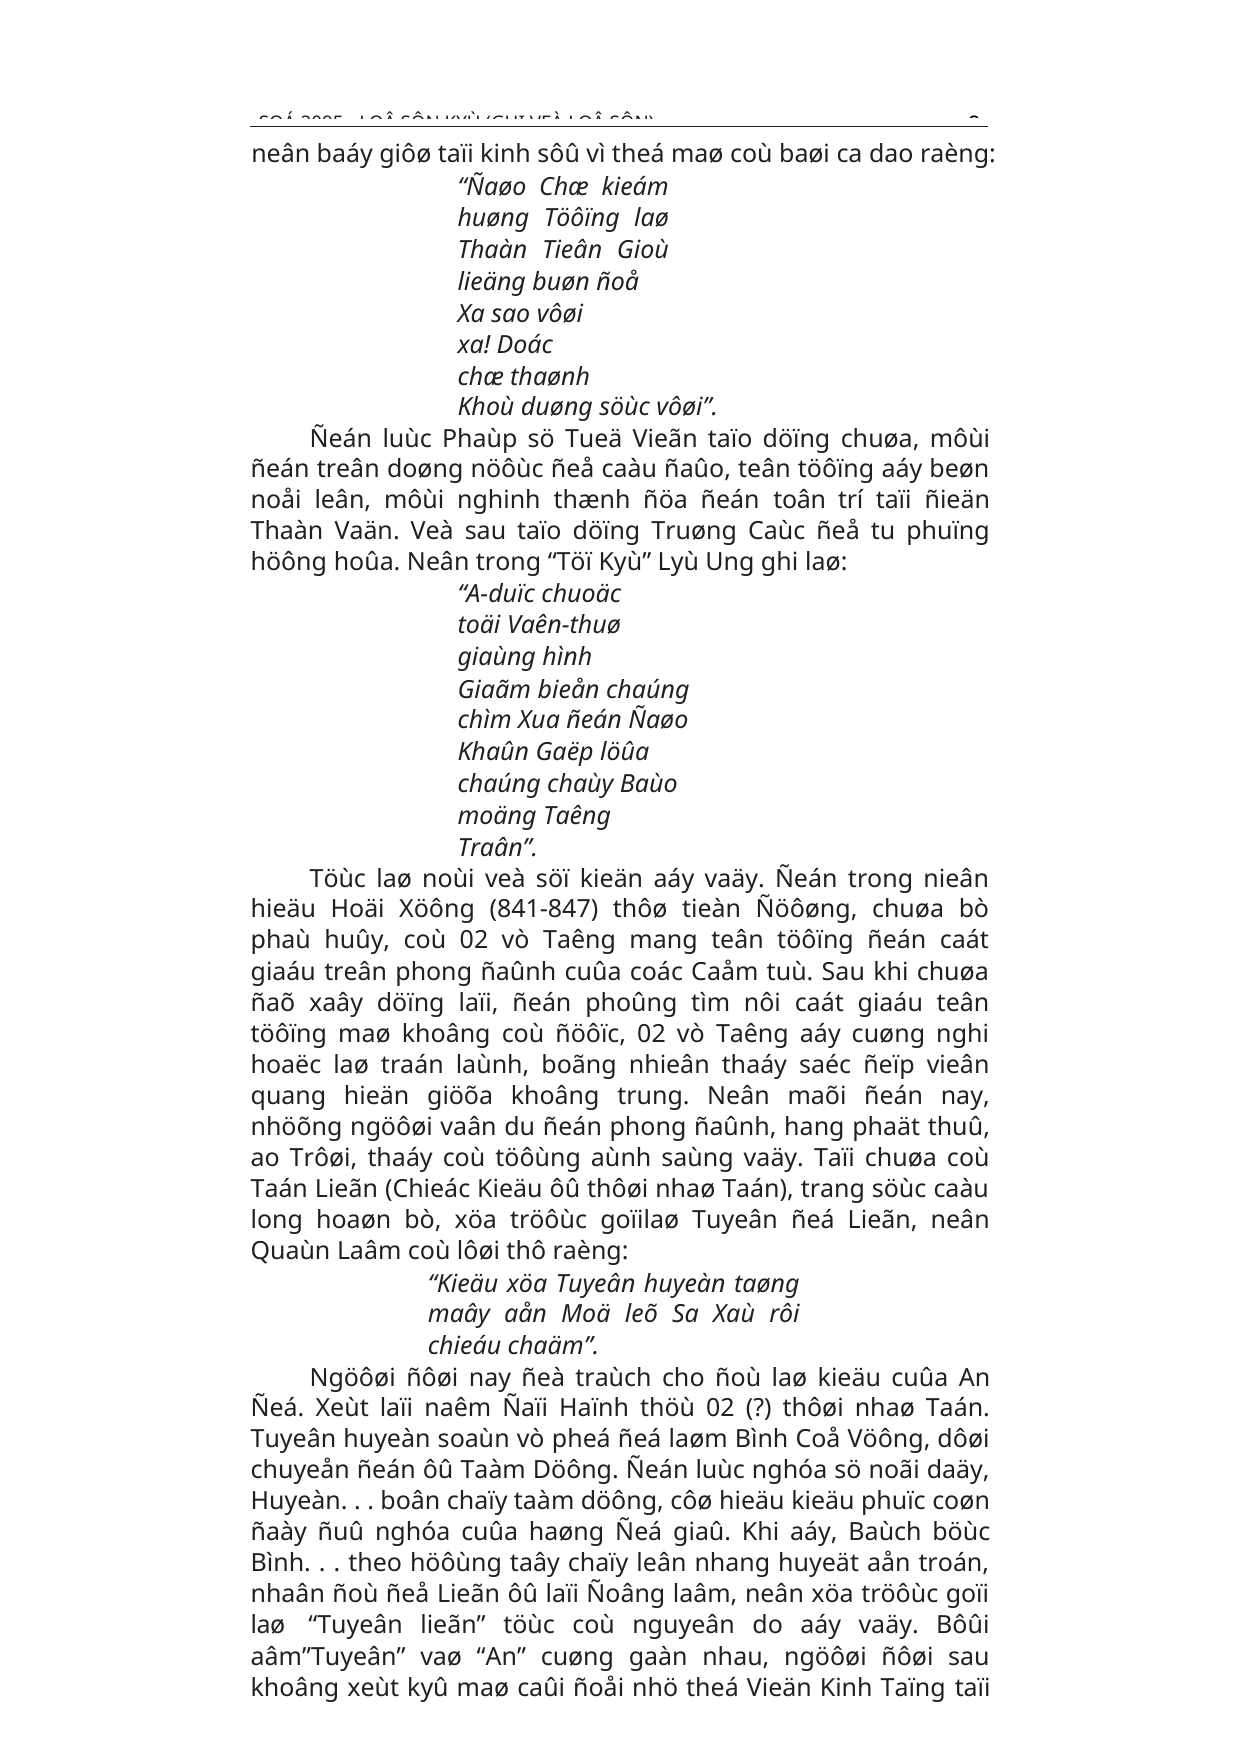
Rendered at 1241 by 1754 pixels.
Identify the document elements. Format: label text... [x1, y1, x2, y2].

text “A-duïc chuoäc toäi Vaên-thuø giaùng hình [457, 577, 656, 673]
text Khoù duøng söùc vôøi”. [457, 392, 1092, 421]
text Giaãm bieån chaúng chìm Xua ñeán Ñaøo Khaûn Gaëp löûa chaúng chaùy Baùo moäng Taêng Traân”. [457, 673, 697, 863]
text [250, 1362, 990, 1703]
text “Kieäu xöa Tuyeân huyeàn taøng maây aån Moä leõ Sa Xaù rôi chieáu chaäm”. [428, 1267, 800, 1362]
text neân baáy giôø taïi kinh sôû vì theá maø coù baøi ca dao raèng: [251, 137, 1092, 169]
text Töùc laø noùi veà söï kieän aáy vaäy. Ñeán trong nieân hieäu Hoäi Xöông (841-847) thôø tieàn Ñöôøng, chuøa bò phaù huûy, coù 02 vò Taêng mang teân töôïng ñeán caát giaáu treân phong ñaûnh cuûa coác Caåm tuù. Sau khi chuøa ñaõ xaây döïng laïi, ñeán phoûng tìm nôi caát giaáu teân töôïng maø khoâng coù ñöôïc, 02 vò Taêng aáy cuøng nghi hoaëc laø traán laùnh, boãng nhieân thaáy saéc ñeïp vieân quang hieän giöõa khoâng trung. Neân maõi ñeán nay, nhöõng ngöôøi vaân du ñeán phong ñaûnh, hang phaät thuû, ao Trôøi, thaáy coù töôùng aùnh saùng vaäy. Taïi chuøa coù Taán Lieãn (Chieác Kieäu ôû thôøi nhaø Taán), trang söùc caàu long hoaøn bò, xöa tröôùc goïilaø Tuyeân ñeá Lieãn, neân Quaùn Laâm coù lôøi thô raèng: [250, 863, 990, 1267]
text Ñeán luùc Phaùp sö Tueä Vieãn taïo döïng chuøa, môùi ñeán treân doøng nöôùc ñeå caàu ñaûo, teân töôïng aáy beøn noåi leân, môùi nghinh thænh ñöa ñeán toân trí taïi ñieän Thaàn Vaän. Veà sau taïo döïng Truøng Caùc ñeå tu phuïng höông hoûa. Neân trong “Töï Kyù” Lyù Ung ghi laø: [250, 422, 990, 577]
text “Ñaøo Chæ kieám huøng Töôïng laø Thaàn Tieân Gioù lieäng buøn ñoå [457, 170, 669, 297]
text Xa sao vôøi xa! Doác chæ thaønh [457, 297, 605, 392]
